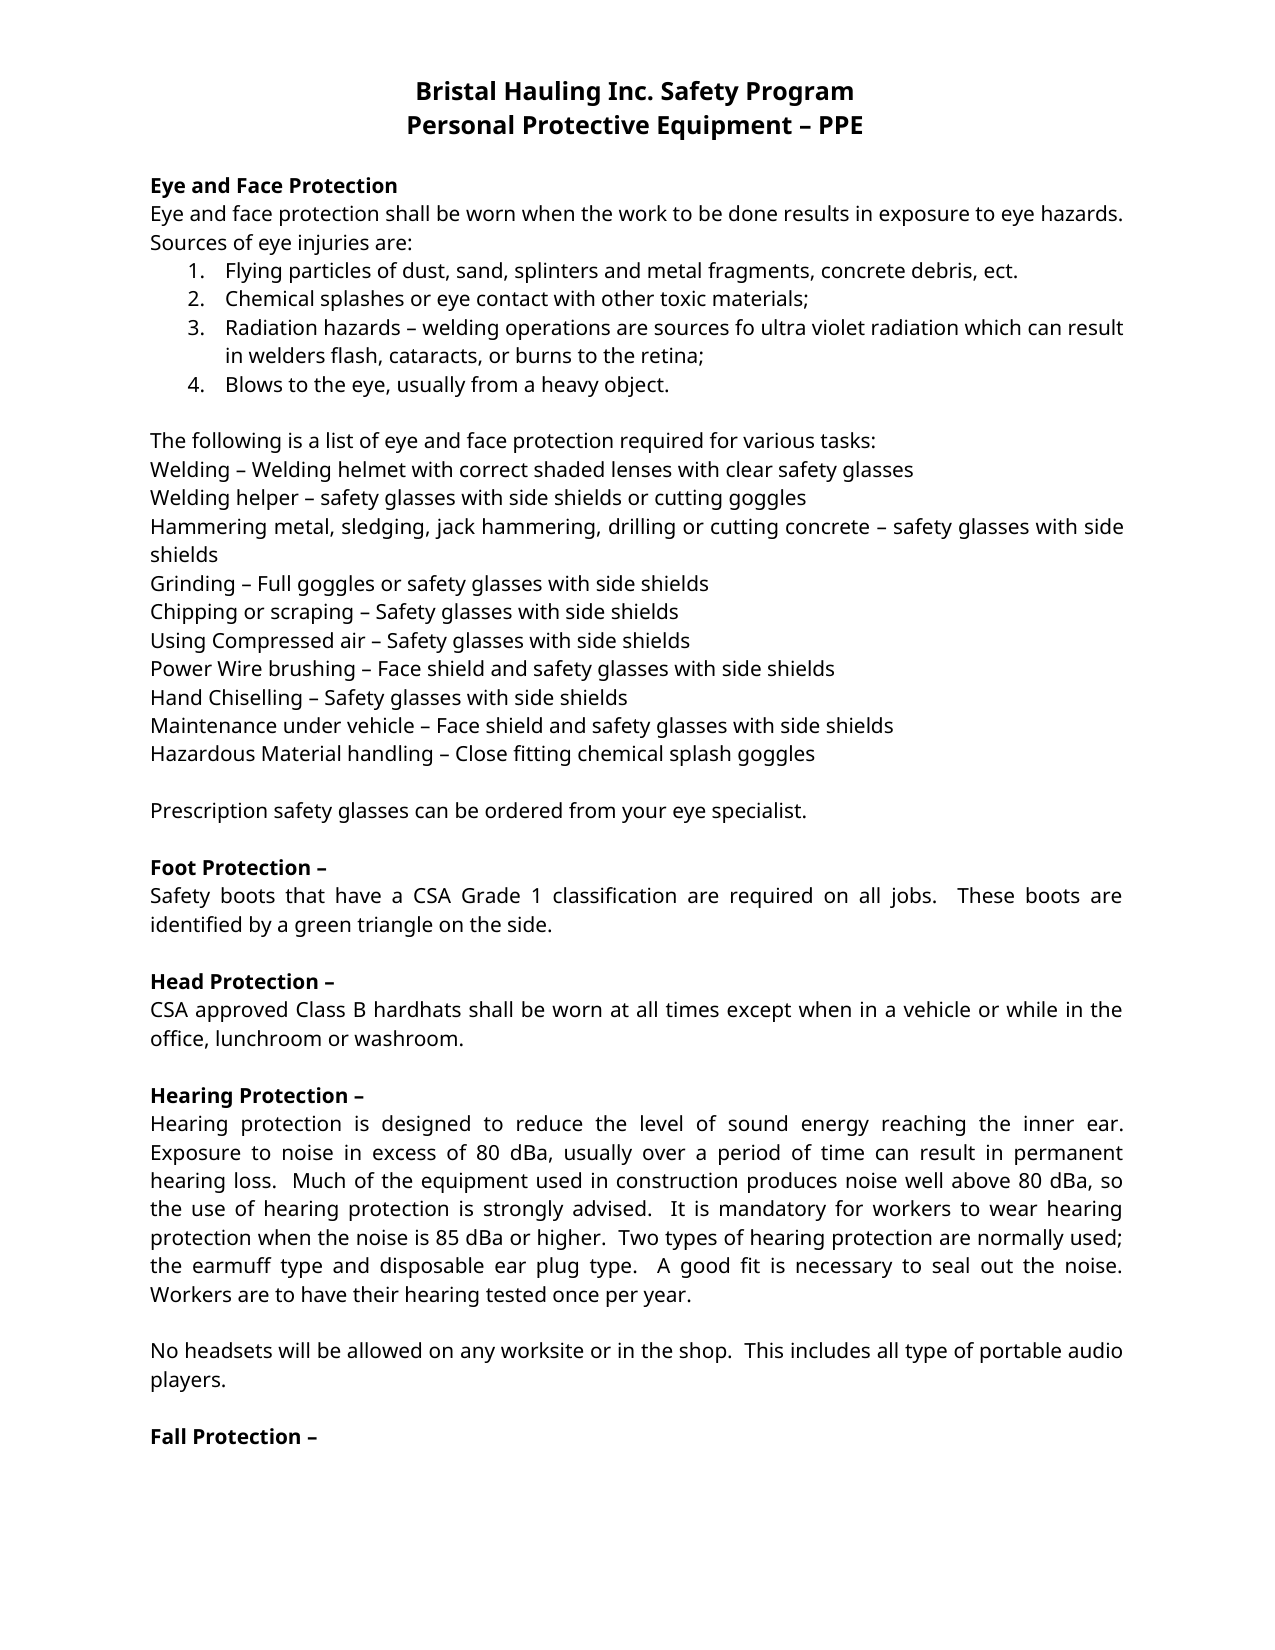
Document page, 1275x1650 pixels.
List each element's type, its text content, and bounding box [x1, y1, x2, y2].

text CSA approved Class B hardhats shall be worn at all times except when in a vehicle or while in the office, lunchroom or washroom. [150, 995, 1125, 1052]
text The following is a list of eye and face protection required for various tasks: [150, 427, 1125, 455]
text Maintenance under vehicle – Face shield and safety glasses with side shields [150, 711, 1125, 739]
text Hearing Protection – [150, 1081, 1125, 1109]
list Radiation hazards – welding operations are sources fo ultra violet radiation which can result in welders flash, cataracts, or burns to the retina; [187, 313, 1125, 370]
text Hand Chiselling – Safety glasses with side shields [150, 683, 1125, 711]
list Blows to the eye, usually from a heavy object. [187, 370, 1125, 398]
text Grinding – Full goggles or safety glasses with side shields [150, 569, 1125, 597]
text Welding helper – safety glasses with side shields or cutting goggles [150, 483, 1125, 512]
text No headsets will be allowed on any worksite or in the shop. This includes all type of portable audio players. [150, 1337, 1125, 1393]
text Chipping or scraping – Safety glasses with side shields [150, 597, 1125, 626]
text Head Protection – [150, 967, 1125, 995]
text Fall Protection – [150, 1422, 1125, 1450]
text Hearing protection is designed to reduce the level of sound energy reaching the inner ear. Exposure to noise in excess of 80 dBa, usually over a period of time can result in permanent hearing loss. Much of the equipment used in construction produces noise well above 80 dBa, so the use of hearing protection is strongly advised. It is mandatory for workers to wear hearing protection when the noise is 85 dBa or higher. Two types of hearing protection are normally used; the earmuff type and disposable ear plug type. A good fit is necessary to seal out the noise. Workers are to have their hearing tested once per year. [150, 1109, 1125, 1308]
text Power Wire brushing – Face shield and safety glasses with side shields [150, 654, 1125, 683]
text Prescription safety glasses can be ordered from your eye specialist. [150, 796, 1125, 825]
list Flying particles of dust, sand, splinters and metal fragments, concrete debris, ect. [187, 256, 1125, 284]
text Foot Protection – [150, 853, 1125, 882]
text Hammering metal, sledging, jack hammering, drilling or cutting concrete – safety glasses with side shields [150, 512, 1125, 569]
list Chemical splashes or eye contact with other toxic materials; [187, 284, 1125, 313]
text Welding – Welding helmet with correct shaded lenses with clear safety glasses [150, 455, 1125, 483]
text Hazardous Material handling – Close fitting chemical splash goggles [150, 739, 1125, 768]
text Using Compressed air – Safety glasses with side shields [150, 626, 1125, 654]
text Eye and face protection shall be worn when the work to be done results in exposure to eye hazards. Sources of eye injuries are: [150, 199, 1125, 256]
text Eye and Face Protection [150, 171, 1061, 199]
text Safety boots that have a CSA Grade 1 classification are required on all jobs. These boots are identified by a green triangle on the side. [150, 882, 1125, 938]
